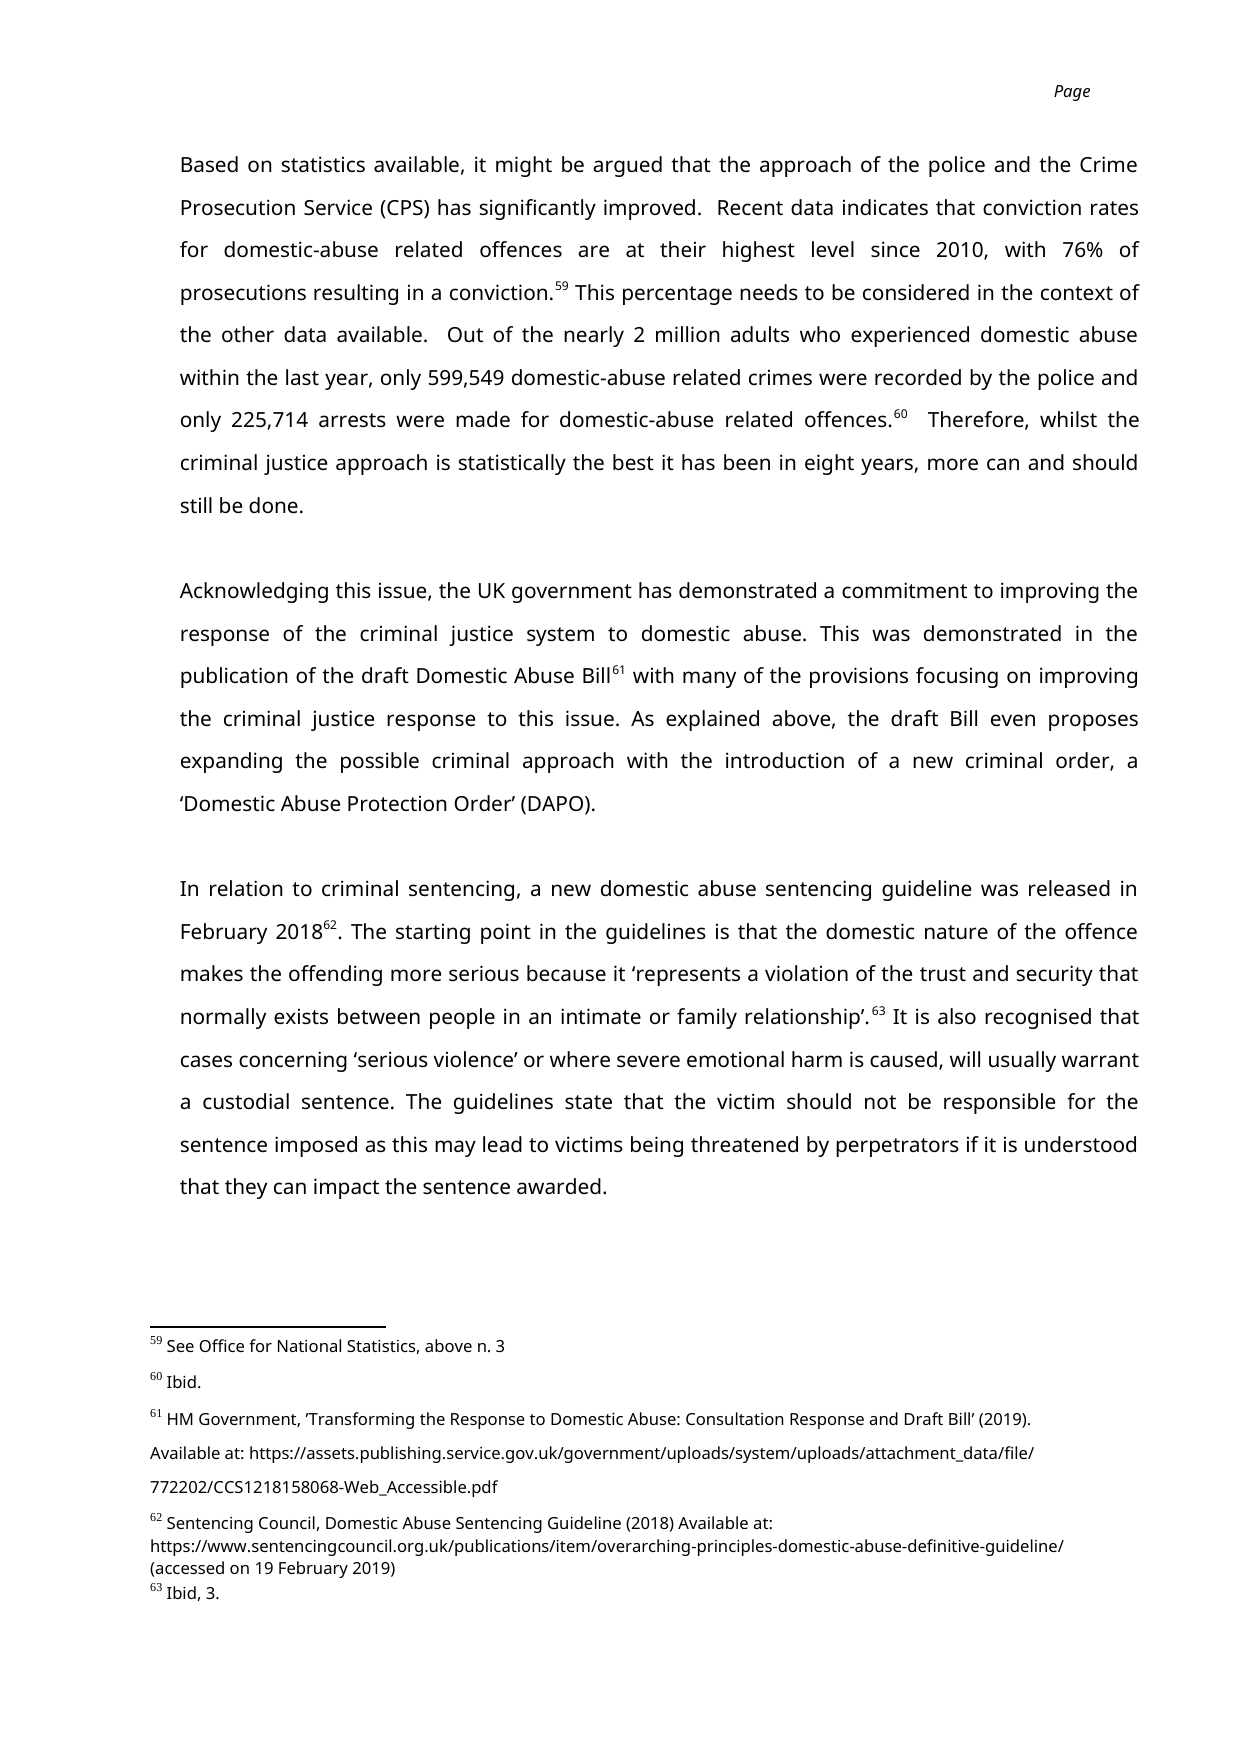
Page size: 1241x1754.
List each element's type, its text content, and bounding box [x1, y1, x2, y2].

text In relation to criminal sentencing, a new domestic abuse sentencing guideline was released in February 2018. The starting point in the guidelines is that the domestic nature of the offence makes the offending more serious because it ‘represents a violation of the trust and security that normally exists between people in an intimate or family relationship’. It is also recognised that cases concerning ‘serious violence’ or where severe emotional harm is caused, will usually warrant a custodial sentence. The guidelines state that the victim should not be responsible for the sentence imposed as this may lead to victims being threatened by perpetrators if it is understood that they can impact the sentence awarded. [179, 874, 1140, 1201]
text Acknowledging this issue, the UK government has demonstrated a commitment to improving the response of the criminal justice system to domestic abuse. This was demonstrated in the publication of the draft Domestic Abuse Bill with many of the provisions focusing on improving the criminal justice response to this issue. As explained above, the draft Bill even proposes expanding the possible criminal approach with the introduction of a new criminal order, a ‘Domestic Abuse Protection Order’ (DAPO). [179, 576, 1140, 817]
text Based on statistics available, it might be argued that the approach of the police and the Crime Prosecution Service (CPS) has significantly improved. Recent data indicates that conviction rates for domestic-abuse related offences are at their highest level since 2010, with 76% of prosecutions resulting in a conviction. This percentage needs to be considered in the context of the other data available. Out of the nearly 2 million adults who experienced domestic abuse within the last year, only 599,549 domestic-abuse related crimes were recorded by the police and only 225,714 arrests were made for domestic-abuse related offences. Therefore, whilst the criminal justice approach is statistically the best it has been in eight years, more can and should still be done. [179, 150, 1140, 519]
